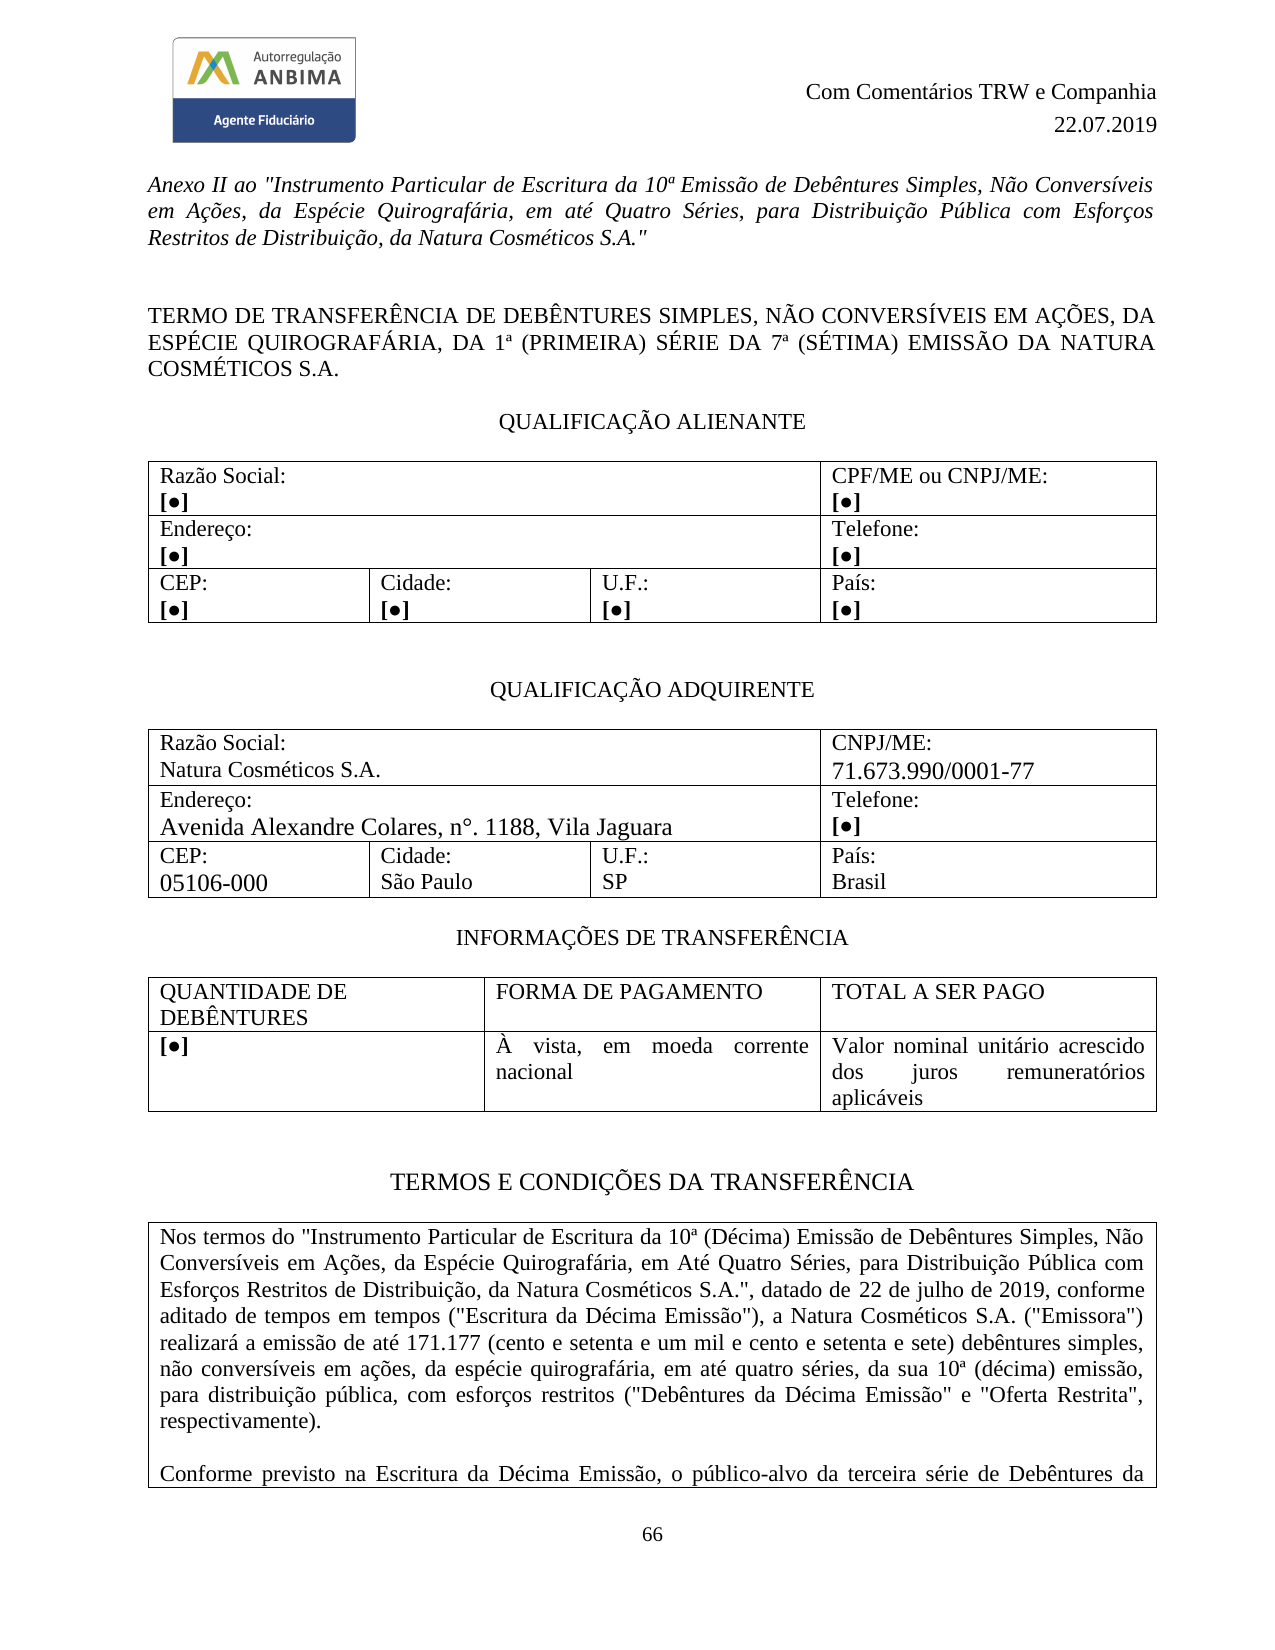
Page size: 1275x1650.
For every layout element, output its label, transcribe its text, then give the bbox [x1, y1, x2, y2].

table_cell Cidade: São Paulo [370, 842, 590, 897]
picture [172, 37, 356, 143]
table_cell Telefone: [●] [821, 786, 1156, 841]
table_cell À vista, em moeda corrente nacional [485, 1032, 820, 1111]
text INFORMAÇÕES DE TRANSFERÊNCIA [148, 924, 1157, 951]
text TERMO DE TRANSFERÊNCIA DE DEBÊNTURES SIMPLES, NÃO CONVERSÍVEIS EM AÇÕES, DA ESPÉCIE QUIROGRAFÁRIA, DA 1ª (PRIMEIRA) SÉRIE DA 7ª (SÉTIMA) EMISSÃO DA NATURA COSMÉTICOS S.A. [148, 303, 1157, 382]
table_header FORMA DE PAGAMENTO [485, 978, 820, 1031]
table_cell Cidade: [●] [370, 569, 590, 622]
table_header QUANTIDADE DE DEBÊNTURES [149, 978, 484, 1031]
table_cell Telefone: [●] [821, 516, 1156, 568]
table_header CNPJ/ME: 71.673.990/0001-77 [821, 730, 1156, 784]
table_cell CEP: [●] [149, 569, 369, 622]
table_header Razão Social: Natura Cosméticos S.A. [149, 730, 820, 784]
table_cell Valor nominal unitário acrescido dos juros remuneratórios aplicáveis [821, 1032, 1156, 1111]
text QUALIFICAÇÃO ALIENANTE [148, 408, 1157, 434]
table_cell País: [●] [821, 569, 1156, 622]
table_header Razão Social: [●] [149, 462, 820, 514]
table_cell U.F.: SP [591, 842, 820, 897]
table_cell [●] [149, 1032, 484, 1111]
table_cell U.F.: [●] [591, 569, 820, 622]
table_cell CEP: 05106-000 [149, 842, 369, 897]
table_cell Endereço: [●] [149, 516, 820, 568]
text TERMOS E CONDIÇÕES DA TRANSFERÊNCIA [148, 1167, 1157, 1196]
table_header CPF/ME ou CNPJ/ME: [●] [821, 462, 1156, 514]
text Anexo II ao "Instrumento Particular de Escritura da 10ª Emissão de Debêntures Simples, Não Conversíveis em Ações, da Espécie Quirografária, em até Quatro Séries, para Distribuição Pública com Esforços Restritos de Distribuição, da Natura Cosméticos S.A." [148, 171, 1157, 250]
text QUALIFICAÇÃO ADQUIRENTE [148, 676, 1157, 702]
table_header TOTAL A SER PAGO [821, 978, 1156, 1031]
table_cell Endereço: Avenida Alexandre Colares, n°. 1188, Vila Jaguara [149, 786, 820, 841]
table_cell País: Brasil [821, 842, 1156, 897]
